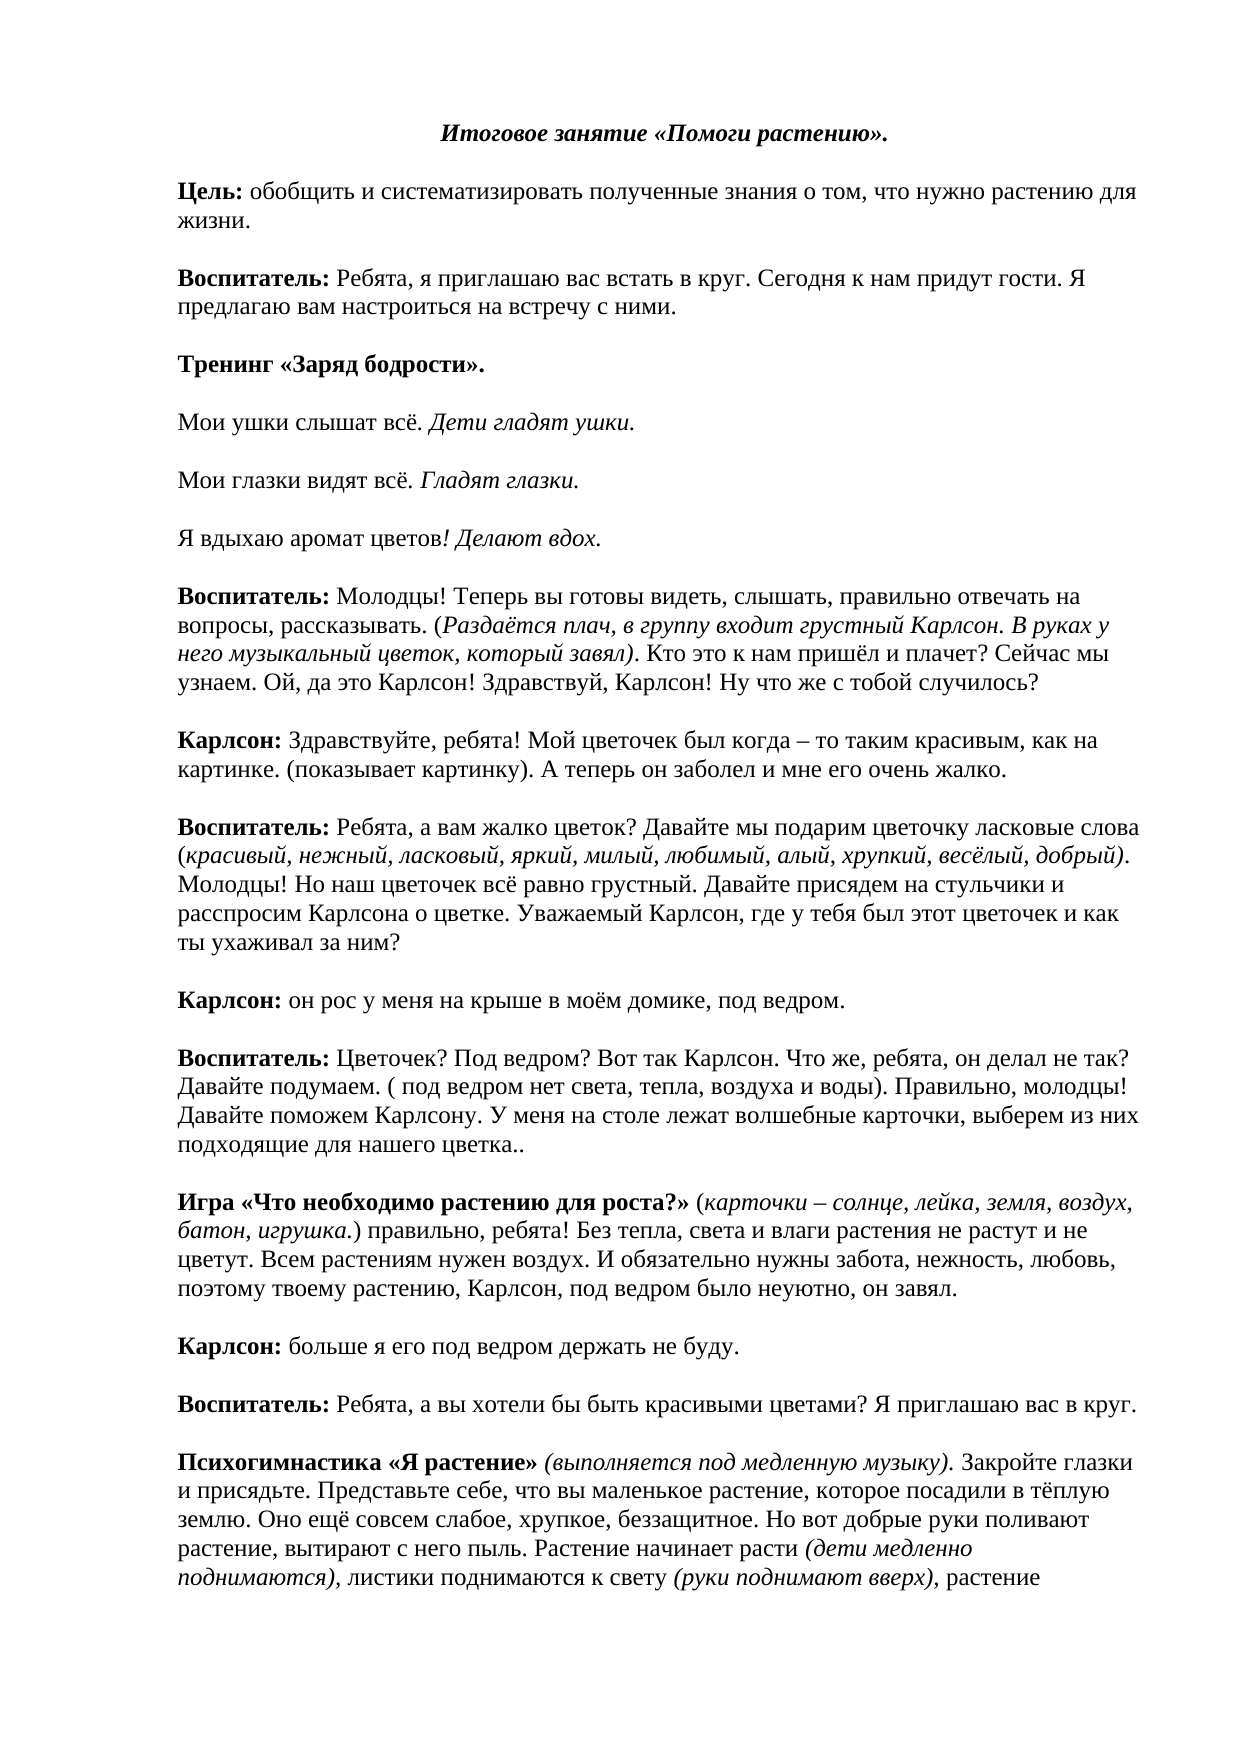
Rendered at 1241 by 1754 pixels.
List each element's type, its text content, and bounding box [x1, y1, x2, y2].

text Карлсон: он рос у меня на крыше в моём домике, под ведром. [177, 985, 1152, 1013]
text Воспитатель: Ребята, а вы хотели бы быть красивыми цветами? Я приглашаю вас в круг. [177, 1389, 1152, 1418]
text Карлсон: Здравствуйте, ребята! Мой цветочек был когда – то таким красивым, как на картинке. (показывает картинку). А теперь он заболел и мне его очень жалко. [177, 725, 1152, 783]
text Карлсон: больше я его под ведром держать не буду. [177, 1331, 1152, 1360]
text Воспитатель: Молодцы! Теперь вы готовы видеть, слышать, правильно отвечать на вопросы, рассказывать. (Раздаётся плач, в группу входит грустный Карлсон. В руках у него музыкальный цветок, который завял). Кто это к нам пришёл и плачет? Сейчас мы узнаем. Ой, да это Карлсон! Здравствуй, Карлсон! Ну что же с тобой случилось? [177, 581, 1152, 696]
text Игра «Что необходимо растению для роста?» (карточки – солнце, лейка, земля, воздух, батон, игрушка.) правильно, ребята! Без тепла, света и влаги растения не растут и не цветут. Всем растениям нужен воздух. И обязательно нужны забота, нежность, любовь, поэтому твоему растению, Карлсон, под ведром было неуютно, он завял. [177, 1187, 1152, 1302]
text Воспитатель: Ребята, я приглашаю вас встать в круг. Сегодня к нам придут гости. Я предлагаю вам настроиться на встречу с ними. [177, 263, 1152, 320]
text Итоговое занятие «Помоги растению». [177, 118, 1152, 147]
text Мои глазки видят всё. Гладят глазки. [177, 465, 1152, 494]
text Цель: обобщить и систематизировать полученные знания о том, что нужно растению для жизни. [177, 176, 1152, 233]
text Воспитатель: Ребята, а вам жалко цветок? Давайте мы подарим цветочку ласковые слова (красивый, нежный, ласковый, яркий, милый, любимый, алый, хрупкий, весёлый, добрый). Молодцы! Но наш цветочек всё равно грустный. Давайте присядем на стульчики и расспросим Карлсона о цветке. Уважаемый Карлсон, где у тебя был этот цветочек и как ты ухаживал за ним? [177, 812, 1152, 956]
text Тренинг «Заряд бодрости». [177, 349, 1152, 378]
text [177, 1447, 1152, 1591]
text Я вдыхаю аромат цветов! Делают вдох. [177, 523, 1152, 552]
text Воспитатель: Цветочек? Под ведром? Вот так Карлсон. Что же, ребята, он делал не так? Давайте подумаем. ( под ведром нет света, тепла, воздуха и воды). Правильно, молодцы! Давайте поможем Карлсону. У меня на столе лежат волшебные карточки, выберем из них подходящие для нашего цветка.. [177, 1043, 1152, 1158]
text Мои ушки слышат всё. Дети гладят ушки. [177, 407, 1152, 436]
